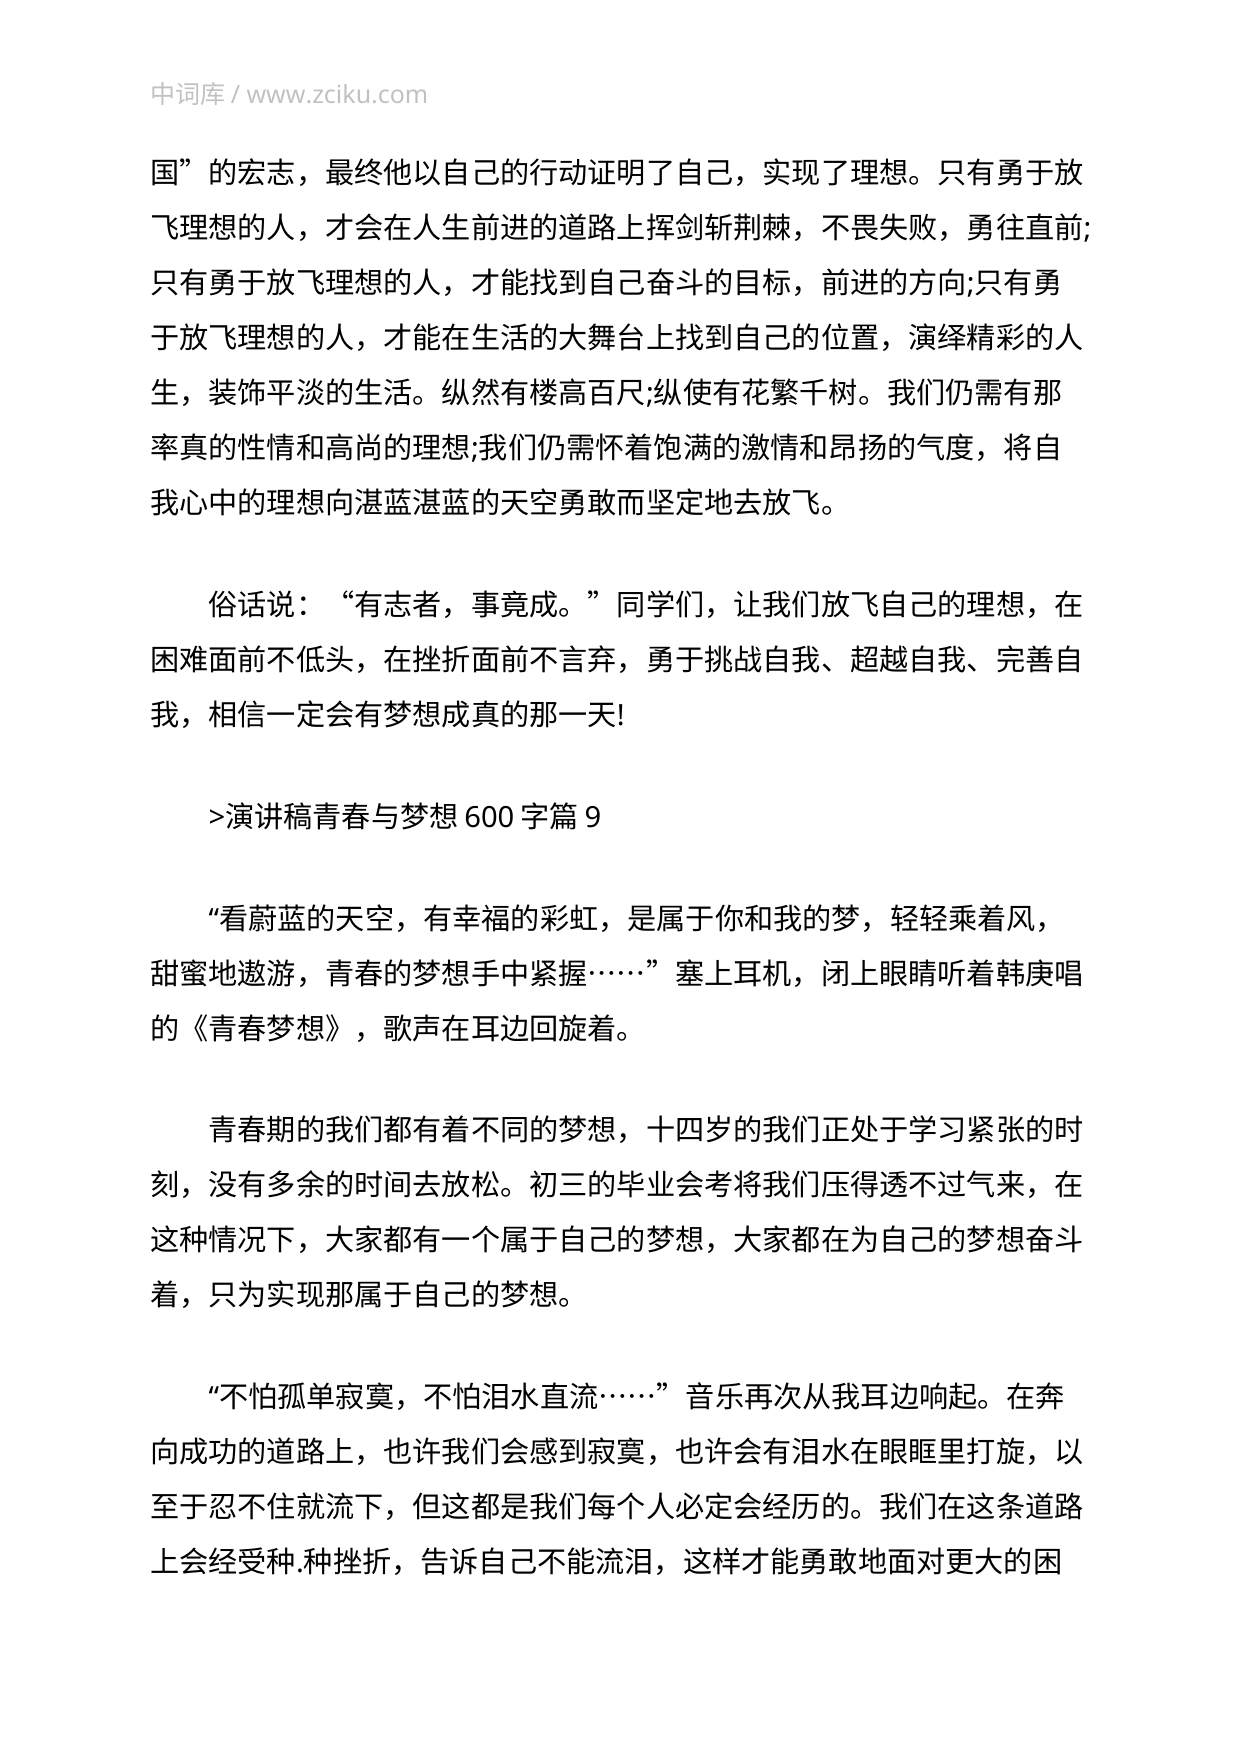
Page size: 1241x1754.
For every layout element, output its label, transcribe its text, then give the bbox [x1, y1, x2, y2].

text “看蔚蓝的天空，有幸福的彩虹，是属于你和我的梦，轻轻乘着风，甜蜜地遨游，青春的梦想手中紧握……”塞上耳机，闭上眼睛听着韩庚唱的《青春梦想》，歌声在耳边回旋着。 [150, 895, 1090, 1047]
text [150, 150, 1090, 522]
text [150, 1373, 1090, 1581]
text 青春期的我们都有着不同的梦想，十四岁的我们正处于学习紧张的时刻，没有多余的时间去放松。初三的毕业会考将我们压得透不过气来，在这种情况下，大家都有一个属于自己的梦想，大家都在为自己的梦想奋斗着，只为实现那属于自己的梦想。 [150, 1107, 1090, 1314]
text >演讲稿青春与梦想600字篇9 [150, 793, 1090, 836]
text 俗话说：“有志者，事竟成。”同学们，让我们放飞自己的理想，在困难面前不低头，在挫折面前不言弃，勇于挑战自我、超越自我、完善自我，相信一定会有梦想成真的那一天! [150, 582, 1090, 734]
